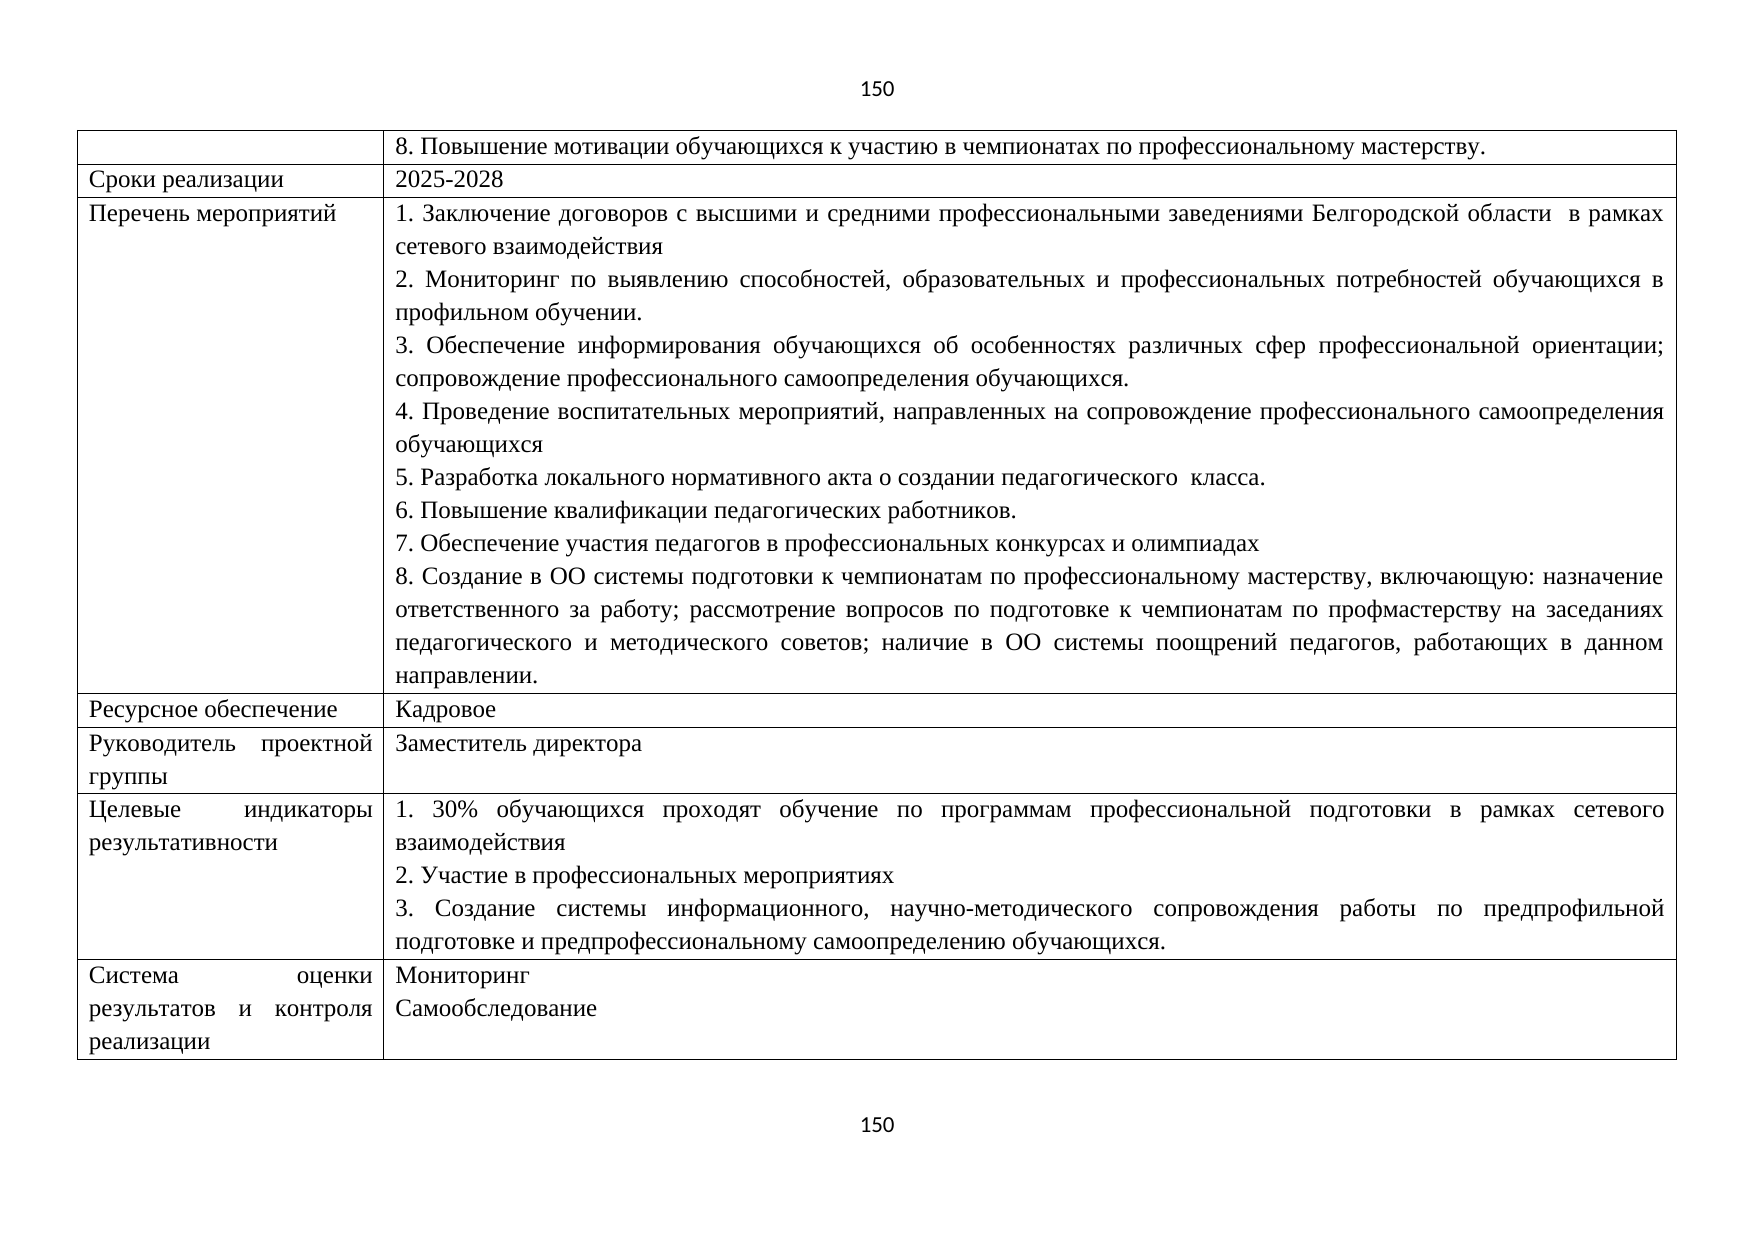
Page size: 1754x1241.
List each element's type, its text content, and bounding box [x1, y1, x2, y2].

table_cell Перечень мероприятий [78, 198, 383, 693]
table_cell Система оценки результатов и контроля реализации [78, 960, 383, 1059]
table_cell 1. 30% обучающихся проходят обучение по программам профессиональной подготовки в рамках сетевого взаимодействия 2. Участие в профессиональных мероприятиях 3. Создание системы информационного, научно-методического сопровождения работы по предпрофильной подготовке и предпрофессиональному самоопределению обучающихся. [384, 794, 1676, 959]
table_cell Кадровое [384, 694, 1676, 727]
table_cell Ресурсное обеспечение [78, 694, 383, 727]
table_cell 1. Заключение договоров с высшими и средними профессиональными заведениями Белгородской области в рамках сетевого взаимодействия 2. Мониторинг по выявлению способностей, образовательных и профессиональных потребностей обучающихся в профильном обучении. 3. Обеспечение информирования обучающихся об особенностях различных сфер профессиональной ориентации; сопровождение профессионального самоопределения обучающихся. 4. Проведение воспитательных мероприятий, направленных на сопровождение профессионального самоопределения обучающихся 5. Разработка локального нормативного акта о создании педагогического класса. 6. Повышение квалификации педагогических работников. 7. Обеспечение участия педагогов в профессиональных конкурсах и олимпиадах 8. Создание в ОО системы подготовки к чемпионатам по профессиональному мастерству, включающую: назначение ответственного за работу; рассмотрение вопросов по подготовке к чемпионатам по профмастерству на заседаниях педагогического и методического советов; наличие в ОО системы поощрений педагогов, работающих в данном направлении. [384, 198, 1676, 693]
table_cell Целевые индикаторы результативности [78, 794, 383, 959]
table_cell Мониторинг Самообследование [384, 960, 1676, 1059]
table_cell Сроки реализации [78, 165, 383, 197]
table_cell 2025-2028 [384, 165, 1676, 197]
table_cell Заместитель директора [384, 728, 1676, 793]
table_cell Руководитель проектной группы [78, 728, 383, 793]
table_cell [384, 131, 1676, 163]
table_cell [78, 131, 383, 163]
